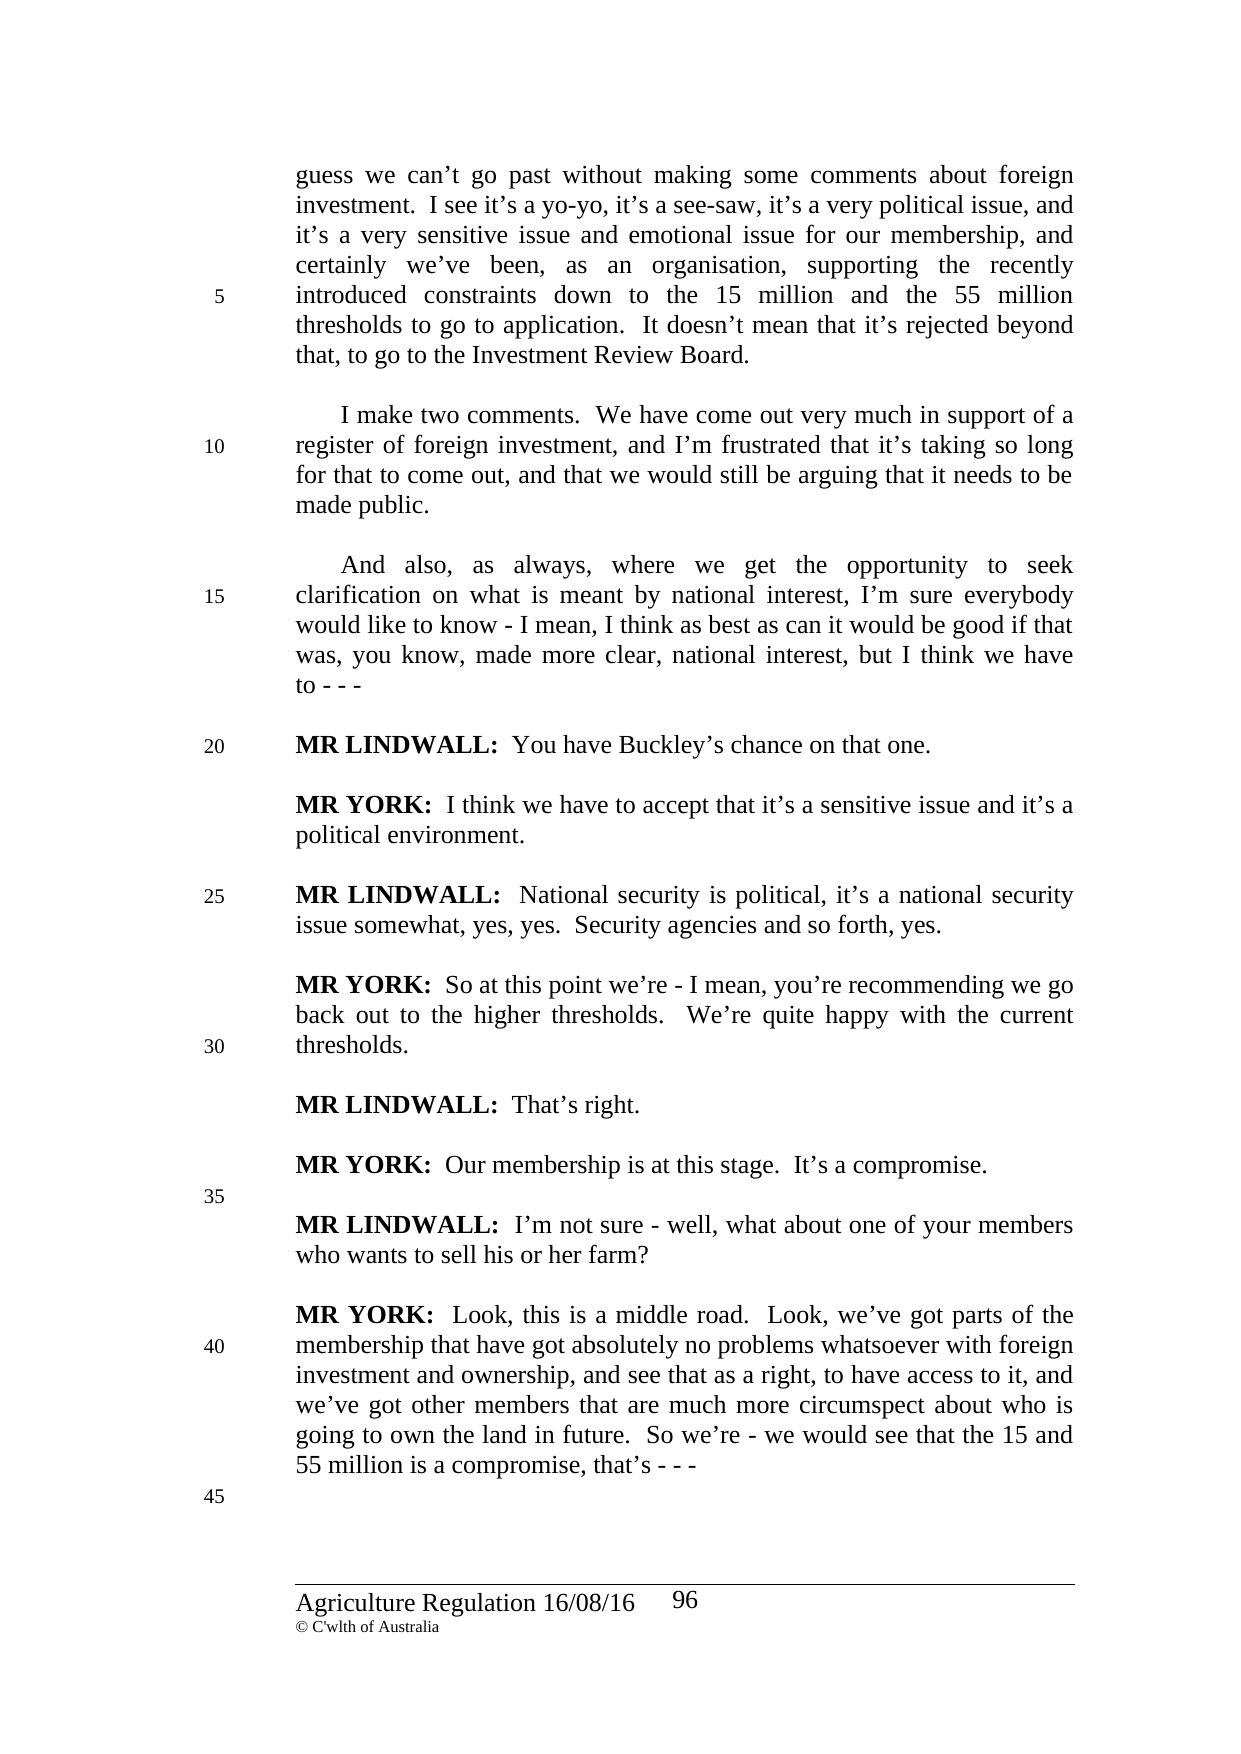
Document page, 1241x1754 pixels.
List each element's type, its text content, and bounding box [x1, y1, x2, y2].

text MR LINDWALL: National security is political, it’s a national security issue somewhat, yes, yes. Security agencies and so forth, yes. [295, 879, 1075, 939]
text MR LINDWALL: That’s right. [295, 1089, 1075, 1119]
text MR LINDWALL: I’m not sure - well, what about one of your members who wants to sell his or her farm? [295, 1209, 1075, 1269]
text I make two comments. We have come out very much in support of a register of foreign investment, and I’m frustrated that it’s taking so long for that to come out, and that we would still be arguing that it needs to be made public. [295, 399, 1075, 519]
text And also, as always, where we get the opportunity to seek clarification on what is meant by national interest, I’m sure everybody would like to know - I mean, I think as best as can it would be good if that was, you know, made more clear, national interest, but I think we have to - - - [295, 549, 1075, 699]
text MR YORK: So at this point we’re - I mean, you’re recommending we go back out to the higher thresholds. We’re quite happy with the current thresholds. [295, 969, 1075, 1059]
text MR YORK: Our membership is at this stage. It’s a compromise. [295, 1149, 1075, 1179]
text MR LINDWALL: You have Buckley’s chance on that one. [295, 729, 1075, 759]
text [295, 159, 1075, 369]
text MR YORK: Look, this is a middle road. Look, we’ve got parts of the membership that have got absolutely no problems whatsoever with foreign investment and ownership, and see that as a right, to have access to it, and we’ve got other members that are much more circumspect about who is going to own the land in future. So we’re - we would see that the 15 and 55 million is a compromise, that’s - - - [295, 1299, 1075, 1479]
text MR YORK: I think we have to accept that it’s a sensitive issue and it’s a political environment. [295, 789, 1075, 849]
